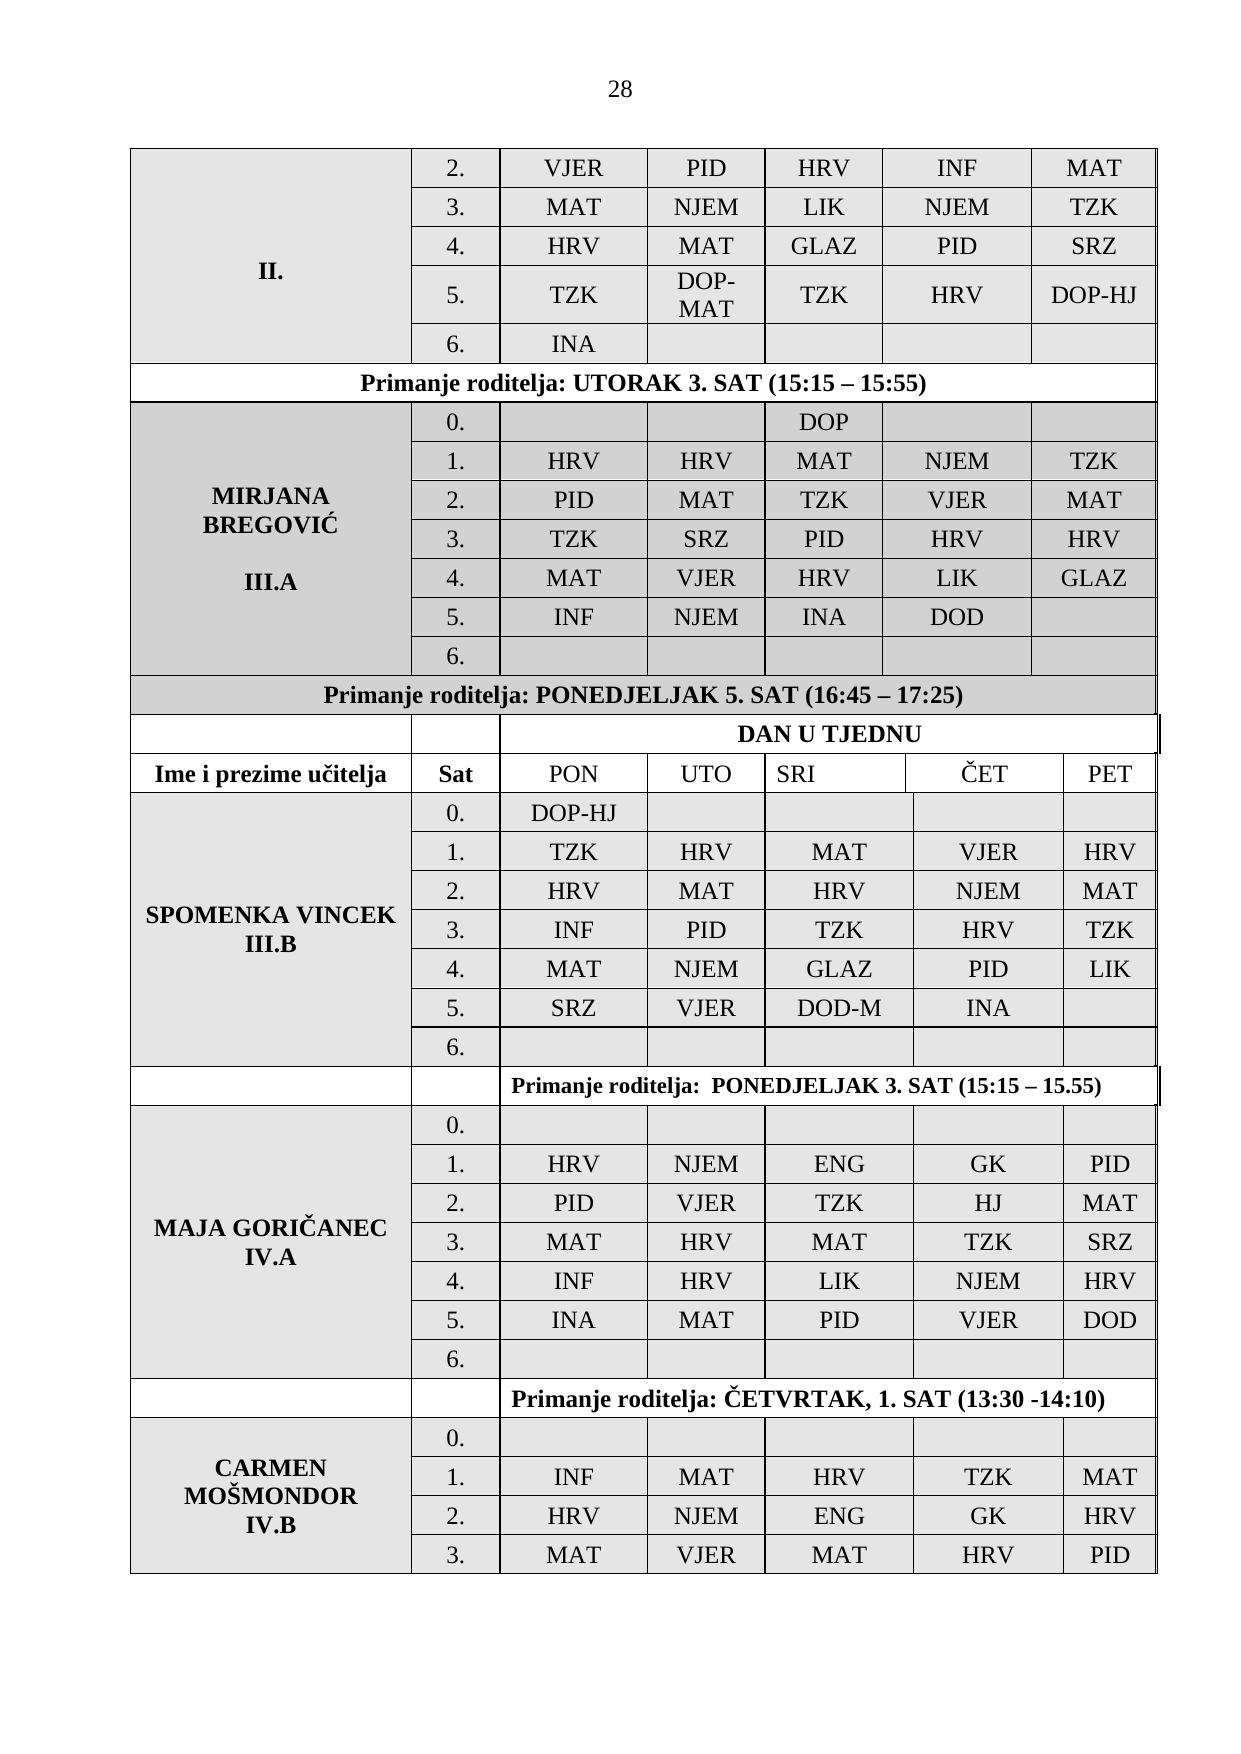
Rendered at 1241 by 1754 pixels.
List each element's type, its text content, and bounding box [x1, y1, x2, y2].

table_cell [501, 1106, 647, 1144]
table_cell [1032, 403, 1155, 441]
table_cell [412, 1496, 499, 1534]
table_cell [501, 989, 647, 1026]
table_cell SRZ [1032, 227, 1155, 265]
table_cell MAT [648, 227, 764, 265]
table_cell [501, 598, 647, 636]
table_cell TZK [766, 266, 882, 323]
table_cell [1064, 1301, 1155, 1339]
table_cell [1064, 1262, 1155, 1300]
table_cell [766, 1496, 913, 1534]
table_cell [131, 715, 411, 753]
table_cell MIRJANA BREGOVIĆ III.A [131, 403, 411, 675]
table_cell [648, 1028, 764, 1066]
table_cell LIK [766, 188, 882, 226]
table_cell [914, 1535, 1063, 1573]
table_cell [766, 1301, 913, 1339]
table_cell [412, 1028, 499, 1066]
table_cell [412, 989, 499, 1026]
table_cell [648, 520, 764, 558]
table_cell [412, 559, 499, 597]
table_cell 5. [412, 266, 499, 323]
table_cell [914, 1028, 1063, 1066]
table_cell 4. [412, 227, 499, 265]
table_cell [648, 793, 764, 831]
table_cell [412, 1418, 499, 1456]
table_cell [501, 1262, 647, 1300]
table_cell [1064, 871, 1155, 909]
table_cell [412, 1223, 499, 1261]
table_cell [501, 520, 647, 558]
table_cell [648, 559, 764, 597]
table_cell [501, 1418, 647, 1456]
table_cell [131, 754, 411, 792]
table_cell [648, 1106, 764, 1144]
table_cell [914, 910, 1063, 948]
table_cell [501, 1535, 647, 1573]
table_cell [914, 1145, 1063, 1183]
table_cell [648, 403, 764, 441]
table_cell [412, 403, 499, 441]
table_cell [883, 324, 1031, 362]
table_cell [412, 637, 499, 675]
table_cell GLAZ [766, 227, 882, 265]
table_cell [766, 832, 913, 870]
table_cell 3. [412, 188, 499, 226]
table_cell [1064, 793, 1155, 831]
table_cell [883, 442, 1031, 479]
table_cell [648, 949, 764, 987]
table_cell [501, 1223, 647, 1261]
table_cell MAT [1032, 149, 1155, 187]
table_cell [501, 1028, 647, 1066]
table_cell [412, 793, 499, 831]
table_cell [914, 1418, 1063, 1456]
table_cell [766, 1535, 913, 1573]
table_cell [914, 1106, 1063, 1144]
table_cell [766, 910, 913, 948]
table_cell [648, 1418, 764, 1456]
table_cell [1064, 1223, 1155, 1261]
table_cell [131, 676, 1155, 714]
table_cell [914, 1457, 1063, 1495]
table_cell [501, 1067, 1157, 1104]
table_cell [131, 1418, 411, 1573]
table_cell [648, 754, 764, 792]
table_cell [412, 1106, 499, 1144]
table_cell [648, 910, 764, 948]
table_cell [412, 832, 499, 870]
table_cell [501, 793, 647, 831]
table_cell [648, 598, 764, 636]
table_cell NJEM [883, 188, 1031, 226]
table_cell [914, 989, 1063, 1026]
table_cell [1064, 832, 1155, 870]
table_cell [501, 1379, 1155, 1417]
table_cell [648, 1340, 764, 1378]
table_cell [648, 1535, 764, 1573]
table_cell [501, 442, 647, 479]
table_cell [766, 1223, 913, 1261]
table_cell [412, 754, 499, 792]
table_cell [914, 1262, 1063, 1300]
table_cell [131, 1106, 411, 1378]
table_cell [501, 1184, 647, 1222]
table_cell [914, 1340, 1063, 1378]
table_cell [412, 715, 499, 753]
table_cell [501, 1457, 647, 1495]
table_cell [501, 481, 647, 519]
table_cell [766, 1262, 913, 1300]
table_cell TZK [501, 266, 647, 323]
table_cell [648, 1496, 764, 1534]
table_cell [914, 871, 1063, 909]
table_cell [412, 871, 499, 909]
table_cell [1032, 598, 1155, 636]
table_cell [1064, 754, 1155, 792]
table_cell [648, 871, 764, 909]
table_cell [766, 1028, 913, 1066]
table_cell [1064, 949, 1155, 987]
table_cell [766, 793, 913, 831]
table_cell VJER [501, 149, 647, 187]
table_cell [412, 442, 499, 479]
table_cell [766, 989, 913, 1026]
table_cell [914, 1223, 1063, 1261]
table_cell Primanje roditelja: UTORAK 3. SAT (15:15 – 15:55) [131, 364, 1155, 401]
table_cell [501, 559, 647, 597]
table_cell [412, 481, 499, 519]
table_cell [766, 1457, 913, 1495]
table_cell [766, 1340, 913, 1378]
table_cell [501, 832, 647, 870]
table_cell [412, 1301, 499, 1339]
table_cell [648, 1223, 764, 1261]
table_cell PID [883, 227, 1031, 265]
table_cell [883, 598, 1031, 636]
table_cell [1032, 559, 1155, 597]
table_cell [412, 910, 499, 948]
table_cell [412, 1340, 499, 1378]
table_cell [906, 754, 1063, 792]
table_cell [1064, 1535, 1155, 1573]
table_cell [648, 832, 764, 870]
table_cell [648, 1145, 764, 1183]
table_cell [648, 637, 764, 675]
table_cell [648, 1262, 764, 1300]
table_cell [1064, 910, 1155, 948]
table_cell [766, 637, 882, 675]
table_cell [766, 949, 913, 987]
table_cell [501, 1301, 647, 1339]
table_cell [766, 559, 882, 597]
table_cell INA [501, 324, 647, 362]
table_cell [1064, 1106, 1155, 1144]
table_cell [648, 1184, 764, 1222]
table_cell [648, 324, 764, 362]
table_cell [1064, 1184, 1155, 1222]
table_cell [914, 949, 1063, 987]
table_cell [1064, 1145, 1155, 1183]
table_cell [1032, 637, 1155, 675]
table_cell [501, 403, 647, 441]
table_cell [766, 324, 882, 362]
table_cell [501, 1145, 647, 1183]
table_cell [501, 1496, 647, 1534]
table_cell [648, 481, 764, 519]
table_cell HRV [501, 227, 647, 265]
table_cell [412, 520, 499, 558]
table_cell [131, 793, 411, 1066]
table_cell 2. [412, 149, 499, 187]
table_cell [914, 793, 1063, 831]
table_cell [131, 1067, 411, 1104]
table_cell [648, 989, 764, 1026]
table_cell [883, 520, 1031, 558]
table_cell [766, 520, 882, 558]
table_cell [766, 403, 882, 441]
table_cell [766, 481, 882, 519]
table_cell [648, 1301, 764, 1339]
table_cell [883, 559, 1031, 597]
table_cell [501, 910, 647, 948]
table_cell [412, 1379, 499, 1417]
table_cell INF [883, 149, 1031, 187]
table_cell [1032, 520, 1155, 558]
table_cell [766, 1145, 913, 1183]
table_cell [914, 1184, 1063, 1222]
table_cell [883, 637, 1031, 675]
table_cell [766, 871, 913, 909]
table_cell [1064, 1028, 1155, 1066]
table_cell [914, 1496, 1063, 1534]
table_cell HRV [883, 266, 1031, 323]
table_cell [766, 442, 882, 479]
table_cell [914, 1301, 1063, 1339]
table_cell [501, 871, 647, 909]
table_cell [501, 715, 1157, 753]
table_cell [1032, 324, 1155, 362]
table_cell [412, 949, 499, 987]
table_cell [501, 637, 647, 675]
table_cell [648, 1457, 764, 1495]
table_cell 6. [412, 324, 499, 362]
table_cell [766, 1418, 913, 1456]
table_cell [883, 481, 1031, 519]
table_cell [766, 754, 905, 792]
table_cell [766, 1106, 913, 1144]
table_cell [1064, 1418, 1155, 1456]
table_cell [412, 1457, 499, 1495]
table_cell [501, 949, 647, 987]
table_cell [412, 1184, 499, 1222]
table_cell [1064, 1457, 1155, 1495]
table_cell TZK [1032, 188, 1155, 226]
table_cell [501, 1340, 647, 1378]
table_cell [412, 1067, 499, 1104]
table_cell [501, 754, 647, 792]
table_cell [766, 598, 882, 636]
table_cell HRV [766, 149, 882, 187]
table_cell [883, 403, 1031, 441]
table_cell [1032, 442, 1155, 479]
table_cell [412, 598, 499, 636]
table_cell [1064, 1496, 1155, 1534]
table_cell NJEM [648, 188, 764, 226]
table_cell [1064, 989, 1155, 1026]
table_cell DOP-MAT [648, 266, 764, 323]
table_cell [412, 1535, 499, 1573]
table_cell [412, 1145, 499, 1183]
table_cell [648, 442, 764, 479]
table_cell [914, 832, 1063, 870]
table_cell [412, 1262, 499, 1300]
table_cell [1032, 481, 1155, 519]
table_cell PID [648, 149, 764, 187]
table_cell DOP-HJ [1032, 266, 1155, 323]
table_cell MAT [501, 188, 647, 226]
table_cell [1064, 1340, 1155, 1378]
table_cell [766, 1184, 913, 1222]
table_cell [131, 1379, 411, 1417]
